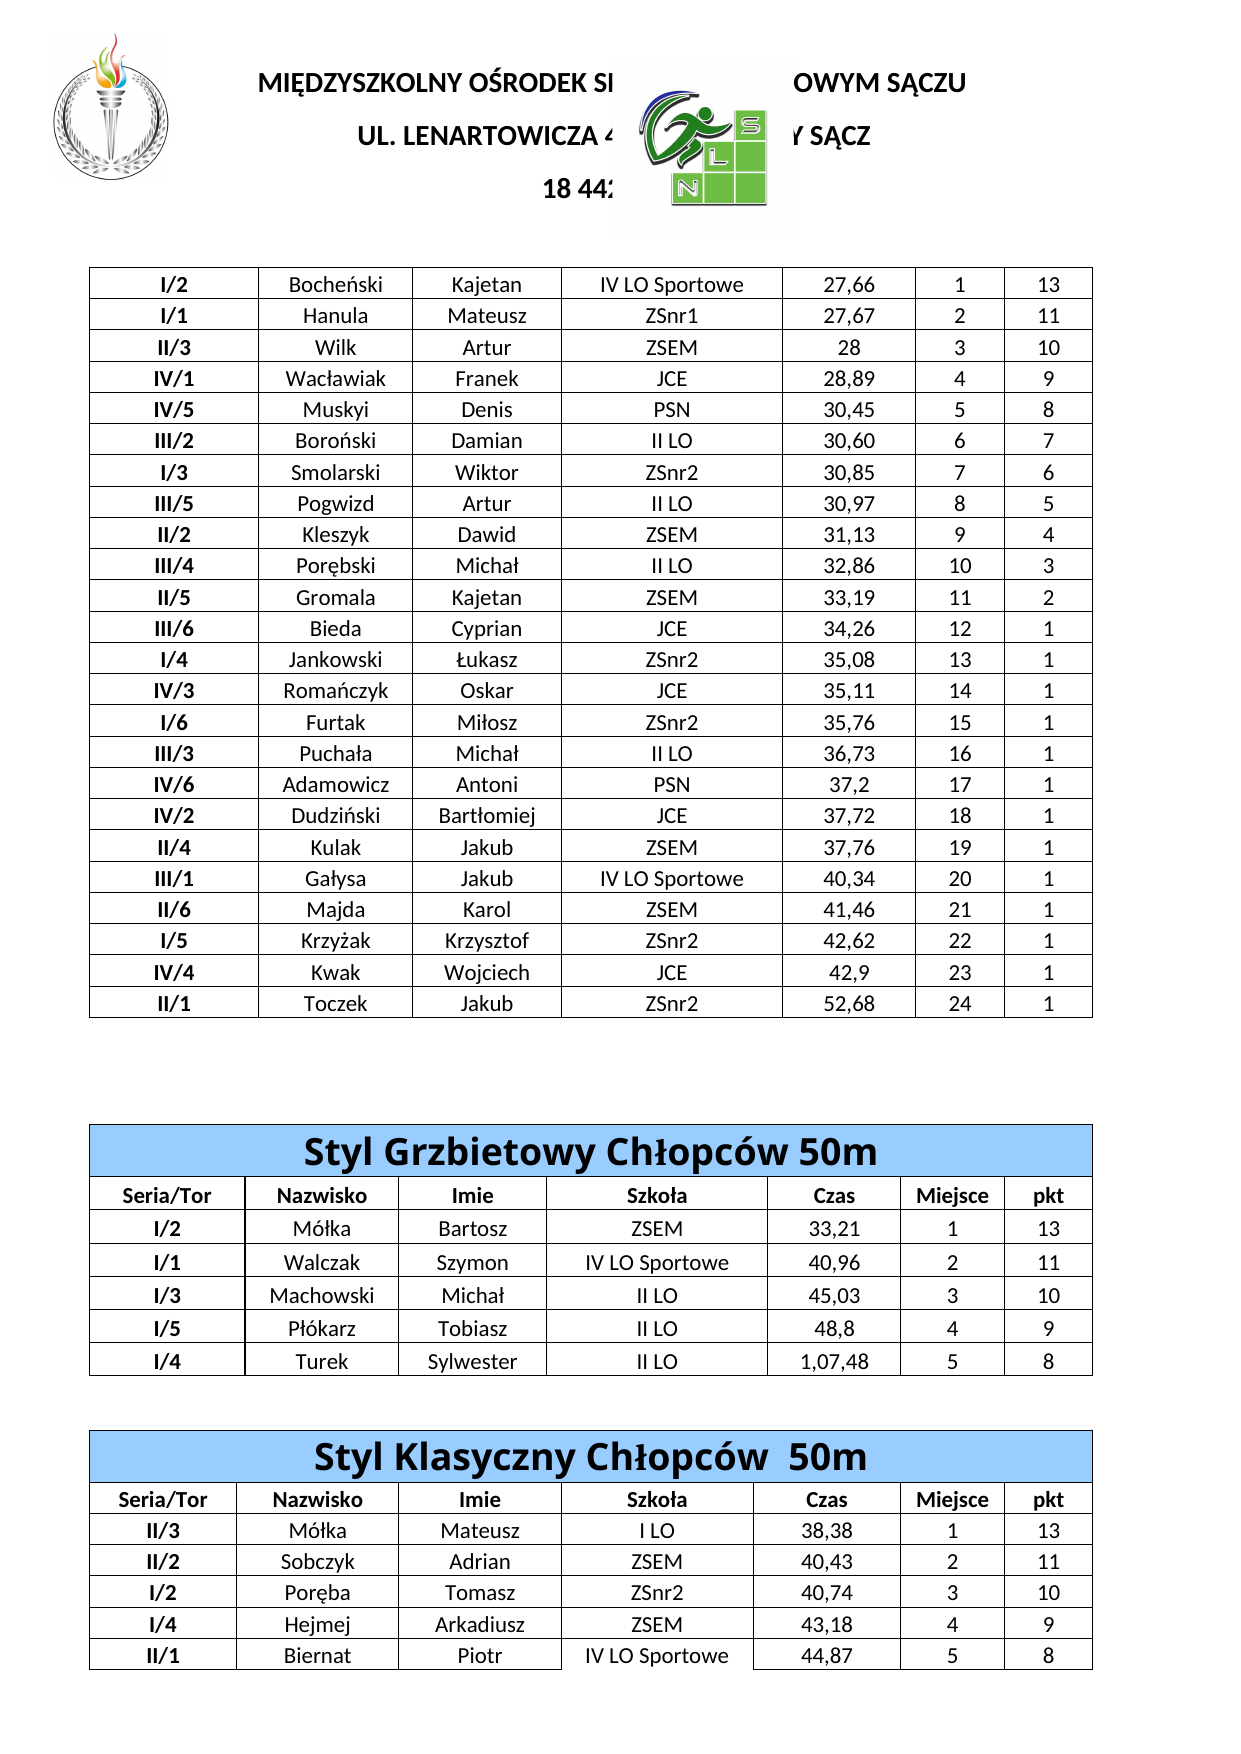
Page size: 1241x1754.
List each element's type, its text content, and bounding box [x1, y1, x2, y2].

table_cell 4 [916, 362, 1004, 392]
table_cell Furtak [259, 705, 412, 736]
table_cell I/5 [90, 1310, 244, 1342]
table_cell II/2 [90, 518, 258, 548]
table_cell 40,74 [754, 1576, 900, 1607]
table_cell Smolarski [259, 455, 412, 486]
table_cell 41,46 [783, 893, 915, 923]
table_cell I/6 [90, 705, 258, 736]
table_cell 38,38 [754, 1514, 900, 1544]
table_cell 35,76 [783, 705, 915, 736]
table_cell 10 [1005, 1277, 1092, 1309]
table_cell 11 [1005, 1545, 1092, 1575]
table_cell 28,89 [783, 362, 915, 392]
table_cell 27,66 [783, 268, 915, 298]
table_cell 13 [1005, 268, 1092, 298]
table_cell 37,76 [783, 830, 915, 861]
table_cell 1 [1005, 768, 1092, 798]
table_cell Turek [246, 1343, 398, 1375]
table_cell 1 [901, 1514, 1004, 1544]
table_cell II/1 [90, 1639, 236, 1669]
table_cell 35,08 [783, 643, 915, 673]
table_cell Czas [768, 1177, 900, 1209]
table_cell 5 [901, 1639, 1004, 1669]
table_cell 33,19 [783, 580, 915, 611]
table_cell pkt [1005, 1177, 1092, 1209]
table_cell ZSEM [562, 893, 782, 923]
table_cell Imie [399, 1483, 561, 1513]
table_cell II/5 [90, 580, 258, 611]
table_cell 1 [901, 1210, 1004, 1242]
table_cell III/4 [90, 549, 258, 579]
table_cell 16 [916, 737, 1004, 767]
table_cell 4 [901, 1608, 1004, 1638]
table_header Styl Klasyczny Chłopców 50m [90, 1431, 1092, 1482]
table_cell IV/3 [90, 674, 258, 704]
table_cell 2 [1005, 580, 1092, 611]
table_cell III/6 [90, 612, 258, 642]
table_cell 1 [1005, 987, 1092, 1017]
table_cell Sylwester [399, 1343, 546, 1375]
table_cell Wiktor [413, 455, 561, 486]
table_cell 37,72 [783, 799, 915, 829]
table_cell 4 [1005, 518, 1092, 548]
table_cell 40,96 [768, 1244, 900, 1276]
table_cell Piotr [399, 1639, 561, 1669]
table_cell III/1 [90, 862, 258, 892]
table_cell 13 [916, 643, 1004, 673]
table_cell I/4 [90, 643, 258, 673]
table_cell I/3 [90, 455, 258, 486]
table_cell 8 [1005, 1639, 1092, 1669]
table_cell 1 [1005, 674, 1092, 704]
table_cell Bieda [259, 612, 412, 642]
table_header Styl Grzbietowy Chłopców 50m [90, 1125, 1092, 1176]
table_cell 8 [1005, 393, 1092, 423]
table_cell Bartosz [399, 1210, 546, 1242]
table_cell Bartłomiej [413, 799, 561, 829]
table_cell I/3 [90, 1277, 244, 1309]
table_cell Dawid [413, 518, 561, 548]
table_cell Karol [413, 893, 561, 923]
table_cell IV/6 [90, 768, 258, 798]
table_cell IV/4 [90, 955, 258, 986]
table_cell Łukasz [413, 643, 561, 673]
table_cell IV LO Sportowe [562, 268, 782, 298]
table_cell Bocheński [259, 268, 412, 298]
table_cell ZSEM [547, 1210, 767, 1242]
table_cell ZSEM [562, 580, 782, 611]
table_cell III/3 [90, 737, 258, 767]
table_cell I/2 [90, 1210, 244, 1242]
table_cell 3 [1005, 549, 1092, 579]
table_cell Damian [413, 424, 561, 454]
table_cell Toczek [259, 987, 412, 1017]
table_cell 21 [916, 893, 1004, 923]
table_cell 10 [916, 549, 1004, 579]
table_cell 35,11 [783, 674, 915, 704]
table_cell 27,67 [783, 299, 915, 329]
table_cell Artur [413, 330, 561, 361]
table_cell 44,87 [754, 1639, 900, 1669]
table_cell 28 [783, 330, 915, 361]
table_cell 7 [1005, 424, 1092, 454]
table_cell 10 [1005, 330, 1092, 361]
table_cell 5 [901, 1343, 1004, 1375]
table_cell 34,26 [783, 612, 915, 642]
table_cell ZSEM [562, 330, 782, 361]
table_cell Wilk [259, 330, 412, 361]
table_cell 18 [916, 799, 1004, 829]
table_cell 1 [1005, 799, 1092, 829]
table_cell Nazwisko [246, 1177, 398, 1209]
table_cell 9 [1005, 362, 1092, 392]
table_cell Oskar [413, 674, 561, 704]
table_cell 30,85 [783, 455, 915, 486]
table_cell Czas [754, 1483, 900, 1513]
table_cell II/4 [90, 830, 258, 861]
table_cell Artur [413, 487, 561, 517]
table_cell I/2 [90, 268, 258, 298]
table_cell pkt [1005, 1483, 1092, 1513]
table_cell Szkoła [547, 1177, 767, 1209]
table_cell JCE [562, 955, 782, 986]
table_cell II LO [547, 1277, 767, 1309]
table_cell I LO [562, 1514, 753, 1544]
table_cell Kajetan [413, 268, 561, 298]
table_cell 8 [1005, 1343, 1092, 1375]
table_cell Imie [399, 1177, 546, 1209]
table_cell Mateusz [399, 1514, 561, 1544]
table_cell 5 [1005, 487, 1092, 517]
table_cell 1 [1005, 924, 1092, 954]
table_cell 3 [916, 330, 1004, 361]
table_cell JCE [562, 799, 782, 829]
table_cell 37,2 [783, 768, 915, 798]
table_cell Jakub [413, 862, 561, 892]
table_cell 11 [916, 580, 1004, 611]
table_cell I/4 [90, 1343, 244, 1375]
table_cell 40,43 [754, 1545, 900, 1575]
table_cell Walczak [246, 1244, 398, 1276]
table_cell 1 [1005, 643, 1092, 673]
table_cell Szkoła [562, 1483, 753, 1513]
table_cell Michał [399, 1277, 546, 1309]
table_cell 4 [901, 1310, 1004, 1342]
table_cell II LO [547, 1310, 767, 1342]
table_cell 48,8 [768, 1310, 900, 1342]
table_cell Miejsce [901, 1483, 1004, 1513]
table_cell Machowski [246, 1277, 398, 1309]
table_cell 6 [1005, 455, 1092, 486]
table_cell II LO [547, 1343, 767, 1375]
picture [612, 57, 794, 239]
table_cell 2 [916, 299, 1004, 329]
table_cell Jakub [413, 830, 561, 861]
table_cell ZSnr2 [562, 987, 782, 1017]
table_cell II LO [562, 424, 782, 454]
table_cell Kleszyk [259, 518, 412, 548]
table_cell Wojciech [413, 955, 561, 986]
table_cell 3 [901, 1576, 1004, 1607]
table_cell Szymon [399, 1244, 546, 1276]
table_cell 9 [1005, 1310, 1092, 1342]
table_cell Gałysa [259, 862, 412, 892]
table_cell 3 [901, 1277, 1004, 1309]
table_cell II/3 [90, 1514, 236, 1544]
table_cell Kwak [259, 955, 412, 986]
table_cell 2 [901, 1244, 1004, 1276]
table_cell 36,73 [783, 737, 915, 767]
table_cell Seria/Tor [90, 1177, 244, 1209]
table_cell ZSnr1 [562, 299, 782, 329]
table_cell 30,45 [783, 393, 915, 423]
table_cell Denis [413, 393, 561, 423]
table_cell 23 [916, 955, 1004, 986]
table_cell Mateusz [413, 299, 561, 329]
table_cell 2 [901, 1545, 1004, 1575]
table_cell 45,03 [768, 1277, 900, 1309]
table_cell Kajetan [413, 580, 561, 611]
table_cell 15 [916, 705, 1004, 736]
table_cell 11 [1005, 299, 1092, 329]
table_cell 9 [916, 518, 1004, 548]
table_cell IV LO Sportowe [562, 1639, 753, 1669]
table_cell II/6 [90, 893, 258, 923]
table_cell 40,34 [783, 862, 915, 892]
table_cell Adamowicz [259, 768, 412, 798]
table_cell 52,68 [783, 987, 915, 1017]
table_cell 6 [916, 424, 1004, 454]
table_cell 1 [1005, 612, 1092, 642]
table_cell 30,97 [783, 487, 915, 517]
table_cell JCE [562, 362, 782, 392]
table_cell Tobiasz [399, 1310, 546, 1342]
table_cell Krzysztof [413, 924, 561, 954]
table_cell 5 [916, 393, 1004, 423]
table_cell Michał [413, 549, 561, 579]
table_cell 13 [1005, 1514, 1092, 1544]
table_cell II/3 [90, 330, 258, 361]
table_cell 43,18 [754, 1608, 900, 1638]
table_cell PSN [562, 393, 782, 423]
table_cell Hanula [259, 299, 412, 329]
table_cell Kulak [259, 830, 412, 861]
table_cell 19 [916, 830, 1004, 861]
table_cell Romańczyk [259, 674, 412, 704]
table_cell Jakub [413, 987, 561, 1017]
table_cell I/5 [90, 924, 258, 954]
table_cell Nazwisko [237, 1483, 398, 1513]
table_cell Adrian [399, 1545, 561, 1575]
table_cell 24 [916, 987, 1004, 1017]
table_cell II/1 [90, 987, 258, 1017]
table_cell 1 [1005, 705, 1092, 736]
table_cell II LO [562, 737, 782, 767]
table_cell Puchała [259, 737, 412, 767]
table_cell Mółka [246, 1210, 398, 1242]
table_cell I/2 [90, 1576, 236, 1607]
table_cell 13 [1005, 1210, 1092, 1242]
picture [51, 32, 171, 180]
table_cell 32,86 [783, 549, 915, 579]
table_cell Miejsce [901, 1177, 1004, 1209]
table_cell Pogwizd [259, 487, 412, 517]
table_cell Antoni [413, 768, 561, 798]
table_cell Michał [413, 737, 561, 767]
table_cell Jankowski [259, 643, 412, 673]
table_cell Poręba [237, 1576, 398, 1607]
table_cell 10 [1005, 1576, 1092, 1607]
table_cell Wacławiak [259, 362, 412, 392]
table_cell ZSnr2 [562, 705, 782, 736]
table_cell Muskyi [259, 393, 412, 423]
table_cell 42,62 [783, 924, 915, 954]
table_cell Seria/Tor [90, 1483, 236, 1513]
table_cell Płókarz [246, 1310, 398, 1342]
table_cell 33,21 [768, 1210, 900, 1242]
table_cell 1 [916, 268, 1004, 298]
table_cell 12 [916, 612, 1004, 642]
table_cell ZSnr2 [562, 455, 782, 486]
table_cell Sobczyk [237, 1545, 398, 1575]
table_cell PSN [562, 768, 782, 798]
table_cell 9 [1005, 1608, 1092, 1638]
table_cell ZSnr2 [562, 924, 782, 954]
table_cell Biernat [237, 1639, 398, 1669]
table_cell Cyprian [413, 612, 561, 642]
table_cell Miłosz [413, 705, 561, 736]
table_cell II LO [562, 487, 782, 517]
table_cell 1,07,48 [768, 1343, 900, 1375]
table_cell Majda [259, 893, 412, 923]
table_cell II LO [562, 549, 782, 579]
table_cell IV LO Sportowe [562, 862, 782, 892]
table_cell ZSEM [562, 1608, 753, 1638]
table_cell I/4 [90, 1608, 236, 1638]
table_cell Dudziński [259, 799, 412, 829]
table_cell 22 [916, 924, 1004, 954]
table_cell JCE [562, 674, 782, 704]
table_cell 1 [1005, 830, 1092, 861]
table_cell 8 [916, 487, 1004, 517]
table_cell 1 [1005, 737, 1092, 767]
table_cell IV LO Sportowe [547, 1244, 767, 1276]
table_cell 1 [1005, 862, 1092, 892]
table_cell Arkadiusz [399, 1608, 561, 1638]
table_cell 17 [916, 768, 1004, 798]
table_cell 1 [1005, 955, 1092, 986]
table_cell 11 [1005, 1244, 1092, 1276]
table_cell I/1 [90, 1244, 244, 1276]
table_cell ZSEM [562, 518, 782, 548]
table_cell ZSEM [562, 1545, 753, 1575]
table_cell 14 [916, 674, 1004, 704]
table_cell III/5 [90, 487, 258, 517]
table_cell IV/2 [90, 799, 258, 829]
table_cell III/2 [90, 424, 258, 454]
table_cell 30,60 [783, 424, 915, 454]
table_cell IV/1 [90, 362, 258, 392]
table_cell 7 [916, 455, 1004, 486]
table_cell Krzyżak [259, 924, 412, 954]
table_cell ZSnr2 [562, 643, 782, 673]
table_cell ZSnr2 [562, 1576, 753, 1607]
table_cell Tomasz [399, 1576, 561, 1607]
table_cell Gromala [259, 580, 412, 611]
table_cell 20 [916, 862, 1004, 892]
table_cell 31,13 [783, 518, 915, 548]
table_cell 1 [1005, 893, 1092, 923]
table_cell I/1 [90, 299, 258, 329]
table_cell Franek [413, 362, 561, 392]
table_cell ZSEM [562, 830, 782, 861]
table_cell Boroński [259, 424, 412, 454]
table_cell Hejmej [237, 1608, 398, 1638]
table_cell Mółka [237, 1514, 398, 1544]
table_cell II/2 [90, 1545, 236, 1575]
table_cell Porębski [259, 549, 412, 579]
table_cell JCE [562, 612, 782, 642]
table_cell 42,9 [783, 955, 915, 986]
table_cell IV/5 [90, 393, 258, 423]
